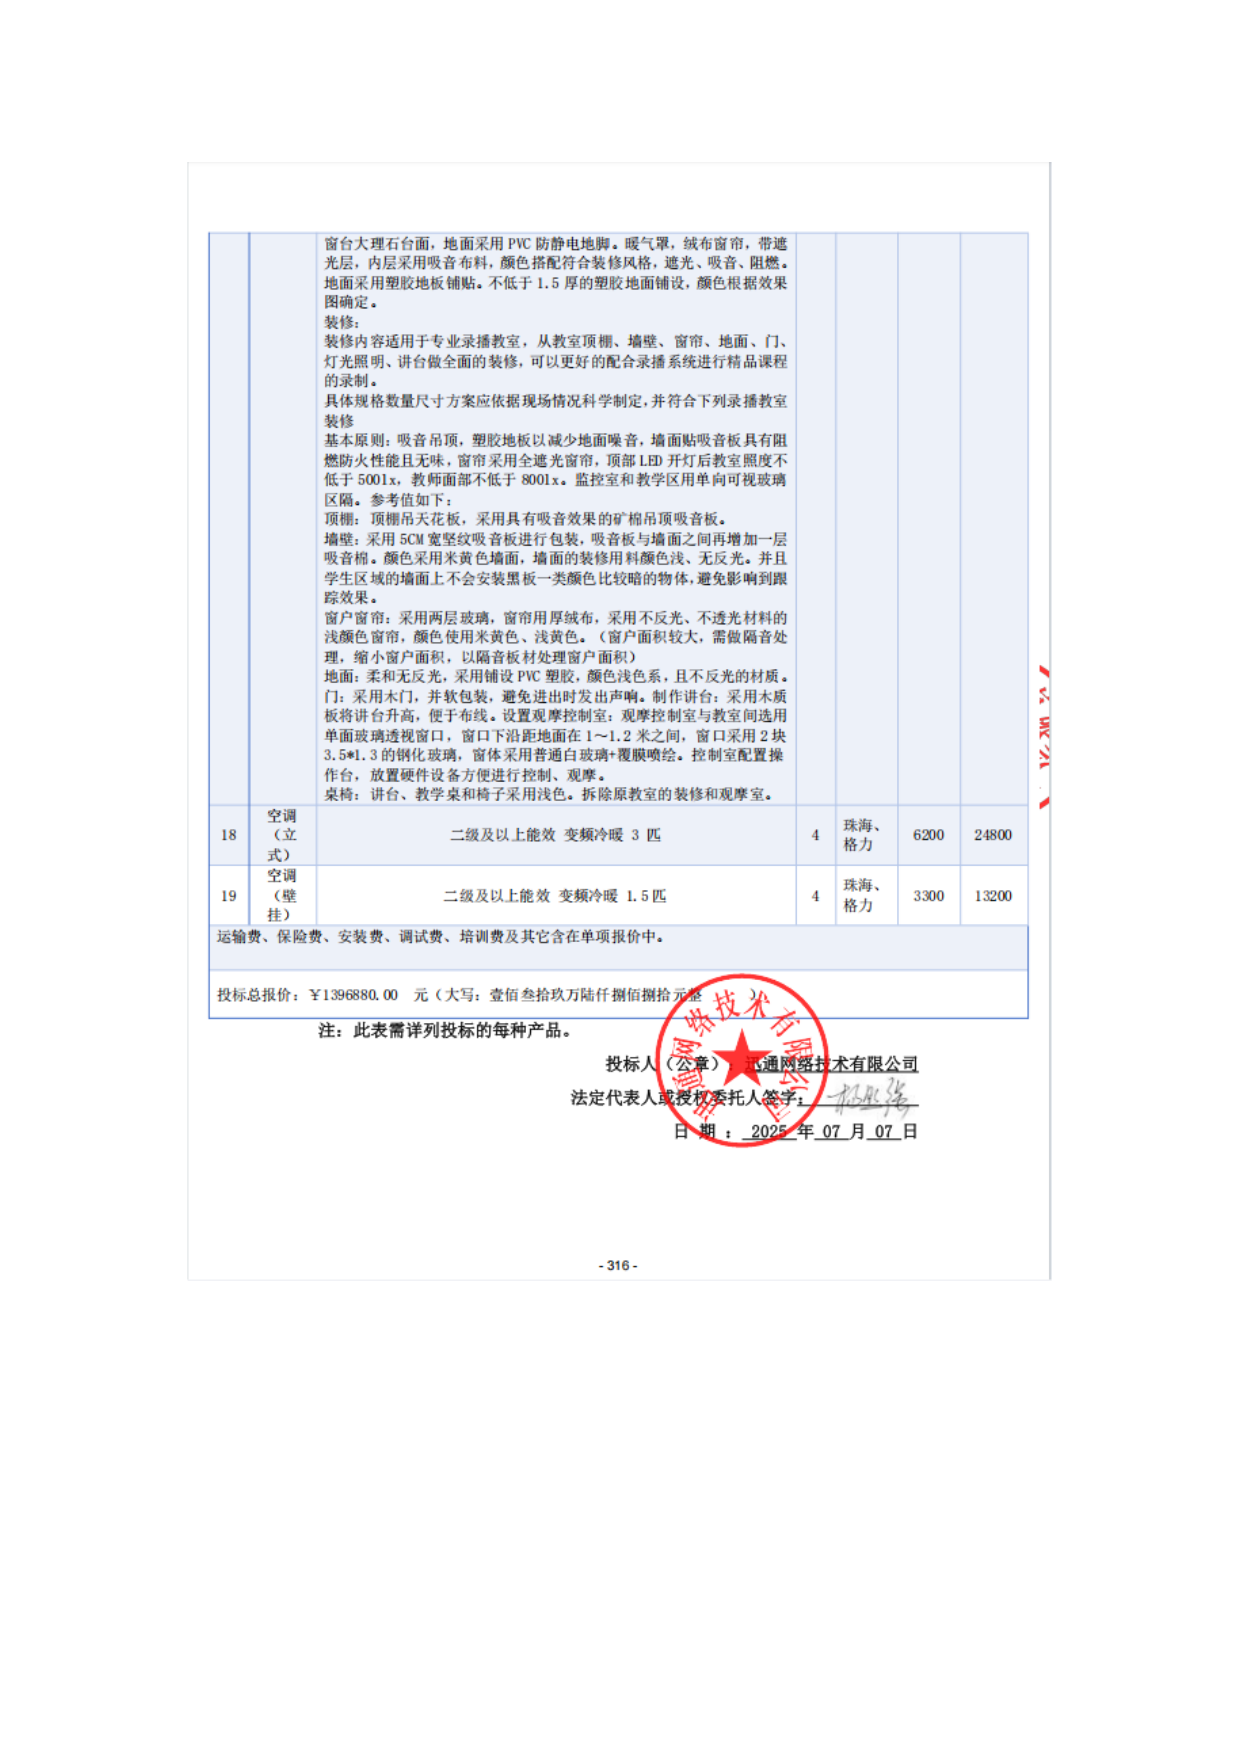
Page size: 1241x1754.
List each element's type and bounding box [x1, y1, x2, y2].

picture [187, 162, 1052, 1281]
